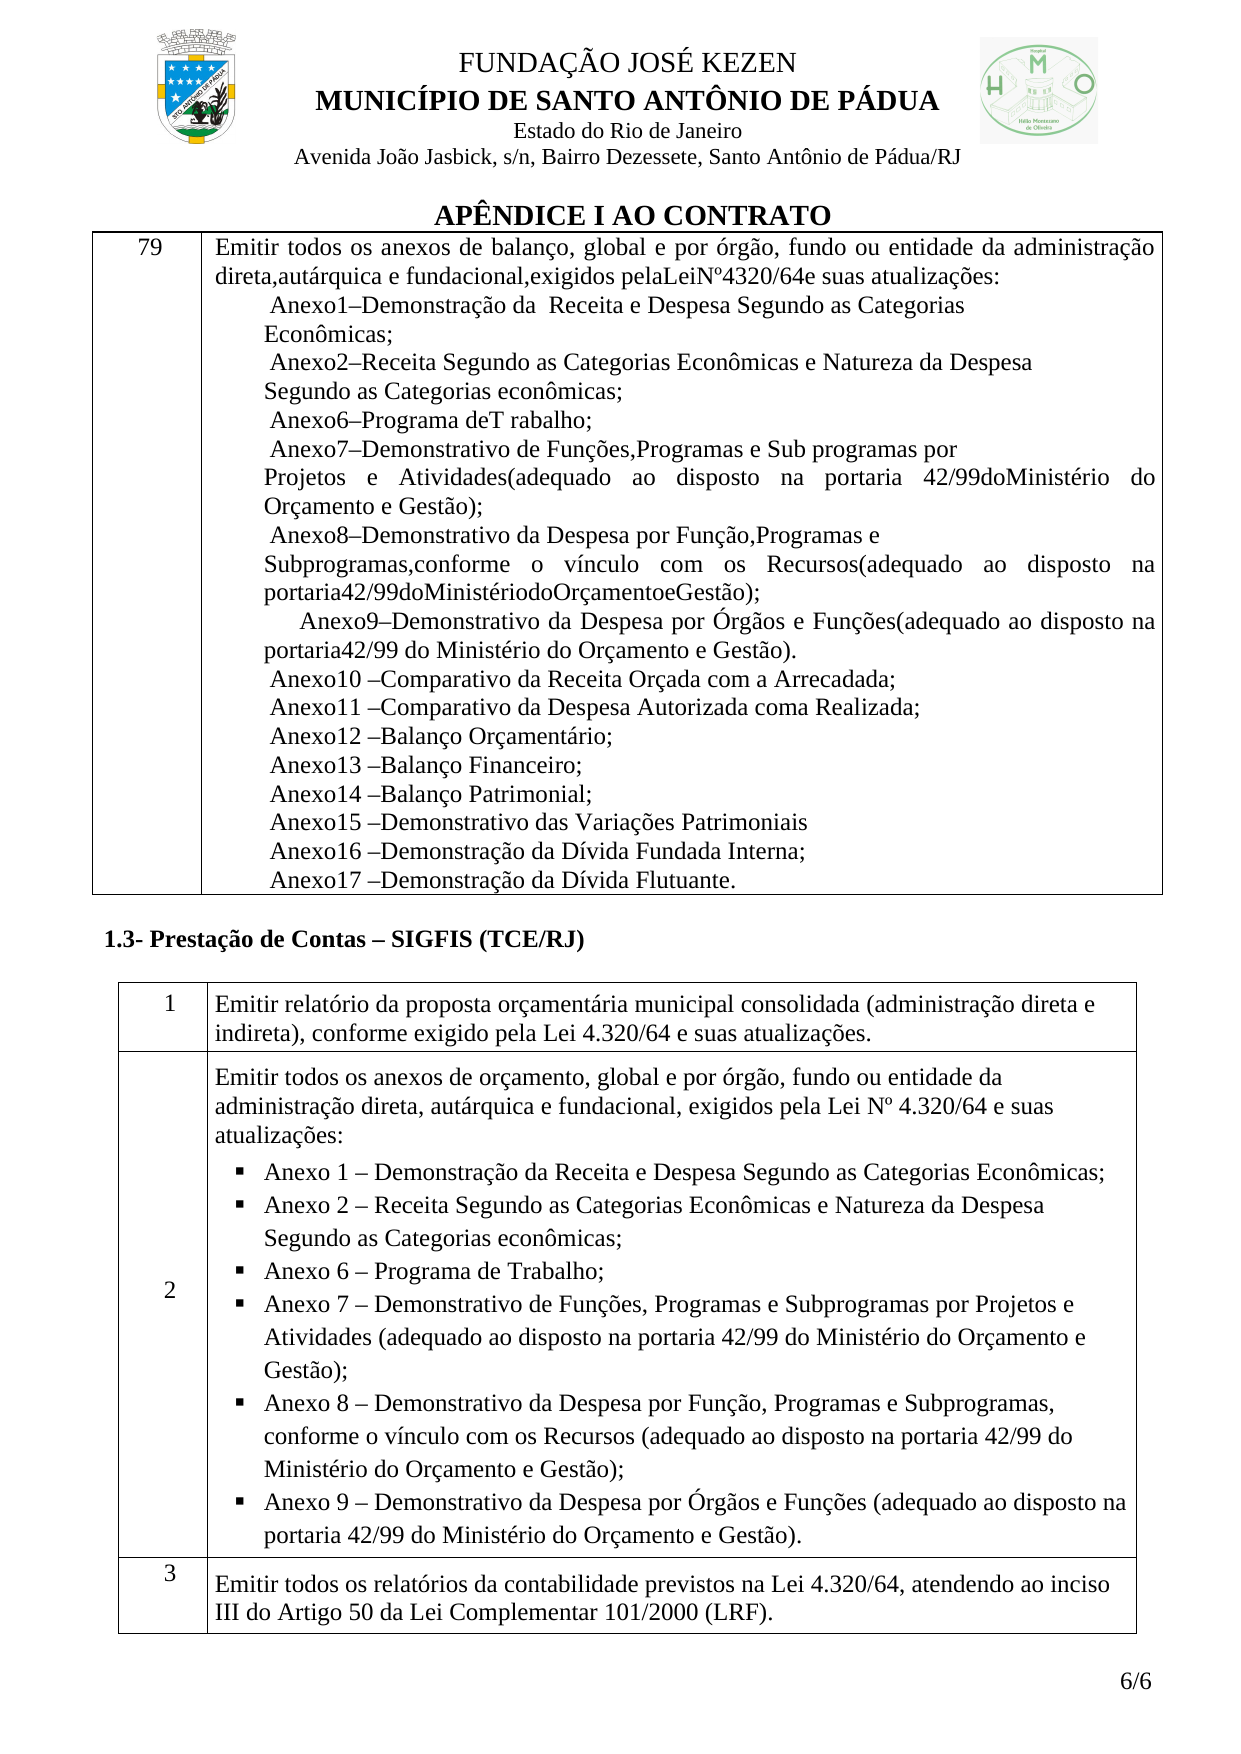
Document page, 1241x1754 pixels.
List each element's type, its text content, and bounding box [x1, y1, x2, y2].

subtitle 1.3- Prestação de Contas – SIGFIS (TCE/RJ) [103, 924, 1152, 953]
table_cell Emitir todos os anexos de orçamento, global e por órgão, fundo ou entidade da administração direta, autárquica e fundacional, exigidos pela Lei Nº 4.320/64 e suas atualizações: Anexo 1 – Demonstração da Receita e Despesa Segundo as Categorias Econômicas; Anexo 2 – Receita Segundo as Categorias Econômicas e Natureza da Despesa Segundo as Categorias econômicas; Anexo 6 – Programa de Trabalho; Anexo 7 – Demonstrativo de Funções, Programas e Subprogramas por Projetos e Atividades (adequado ao disposto na portaria 42/99 do Ministério do Orçamento e Gestão); Anexo 8 – Demonstrativo da Despesa por Função, Programas e Subprogramas, conforme o vínculo com os Recursos (adequado ao disposto na portaria 42/99 do Ministério do Orçamento e Gestão); Anexo 9 – Demonstrativo da Despesa por Órgãos e Funções (adequado ao disposto na portaria 42/99 do Ministério do Orçamento e Gestão). [208, 1052, 1136, 1557]
table_cell Emitir todos os anexos de balanço, global e por órgão, fundo ou entidade da administração direta,autárquica e fundacional,exigidos pelaLeiNº4320/64e suas atualizações:  Anexo1–Demonstração da Receita e Despesa Segundo as Categorias Econômicas;  Anexo2–Receita Segundo as Categorias Econômicas e Natureza da Despesa Segundo as Categorias econômicas;  Anexo6–Programa deT rabalho;  Anexo7–Demonstrativo de Funções,Programas e Sub programas por Projetos e Atividades(adequado ao disposto na portaria 42/99doMinistério do Orçamento e Gestão);  Anexo8–Demonstrativo da Despesa por Função,Programas e Subprogramas,conforme o vínculo com os Recursos(adequado ao disposto na portaria42/99doMinistériodoOrçamentoeGestão);  Anexo9–Demonstrativo da Despesa por Órgãos e Funções(adequado ao disposto na portaria42/99 do Ministério do Orçamento e Gestão).  Anexo10 –Comparativo da Receita Orçada com a Arrecadada;  Anexo11 –Comparativo da Despesa Autorizada coma Realizada;  Anexo12 –Balanço Orçamentário;  Anexo13 –Balanço Financeiro;  Anexo14 –Balanço Patrimonial;  Anexo15 –Demonstrativo das Variações Patrimoniais  Anexo16 –Demonstração da Dívida Fundada Interna;  Anexo17 –Demonstração da Dívida Flutuante. [202, 233, 1162, 894]
table_header [119, 983, 207, 1051]
table_cell [119, 1052, 207, 1557]
table_cell [119, 1558, 207, 1632]
table_cell [93, 233, 201, 894]
picture [156, 29, 236, 144]
table_header Emitir relatório da proposta orçamentária municipal consolidada (administração direta e indireta), conforme exigido pela Lei 4.320/64 e suas atualizações. [208, 983, 1136, 1051]
